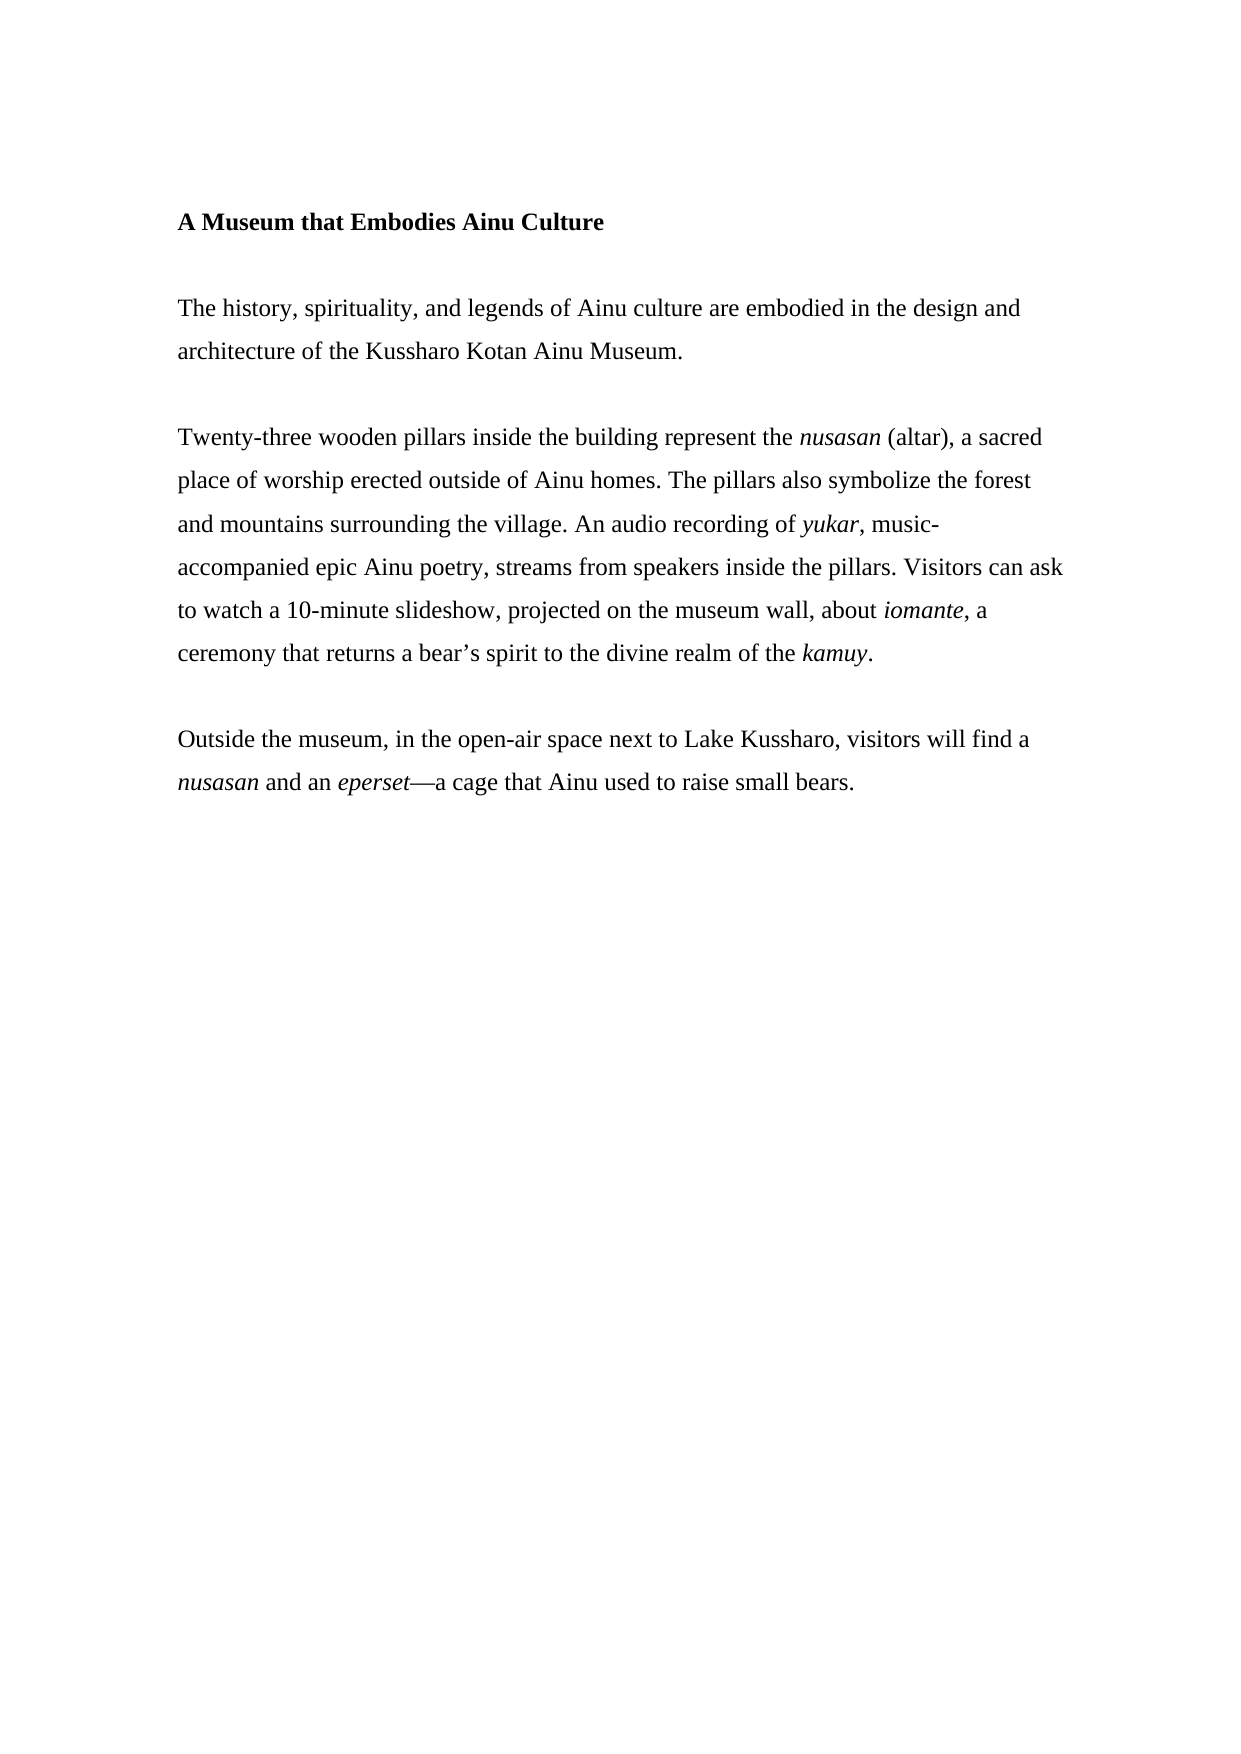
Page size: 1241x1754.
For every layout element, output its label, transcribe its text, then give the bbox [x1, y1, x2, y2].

text The history, spirituality, and legends of Ainu culture are embodied in the design and architecture of the Kussharo Kotan Ainu Museum. [177, 293, 1063, 365]
text Outside the museum, in the open-air space next to Lake Kussharo, visitors will find a nusasan and an eperset—a cage that Ainu used to raise small bears. [177, 724, 1063, 796]
text Twenty-three wooden pillars inside the building represent the nusasan (altar), a sacred place of worship erected outside of Ainu homes. The pillars also symbolize the forest and mountains surrounding the village. An audio recording of yukar, music-accompanied epic Ainu poetry, streams from speakers inside the pillars. Visitors can ask to watch a 10-minute slideshow, projected on the museum wall, about iomante, a ceremony that returns a bear’s spirit to the divine realm of the kamuy. [177, 422, 1063, 667]
text A Museum that Embodies Ainu Culture [177, 207, 1063, 236]
